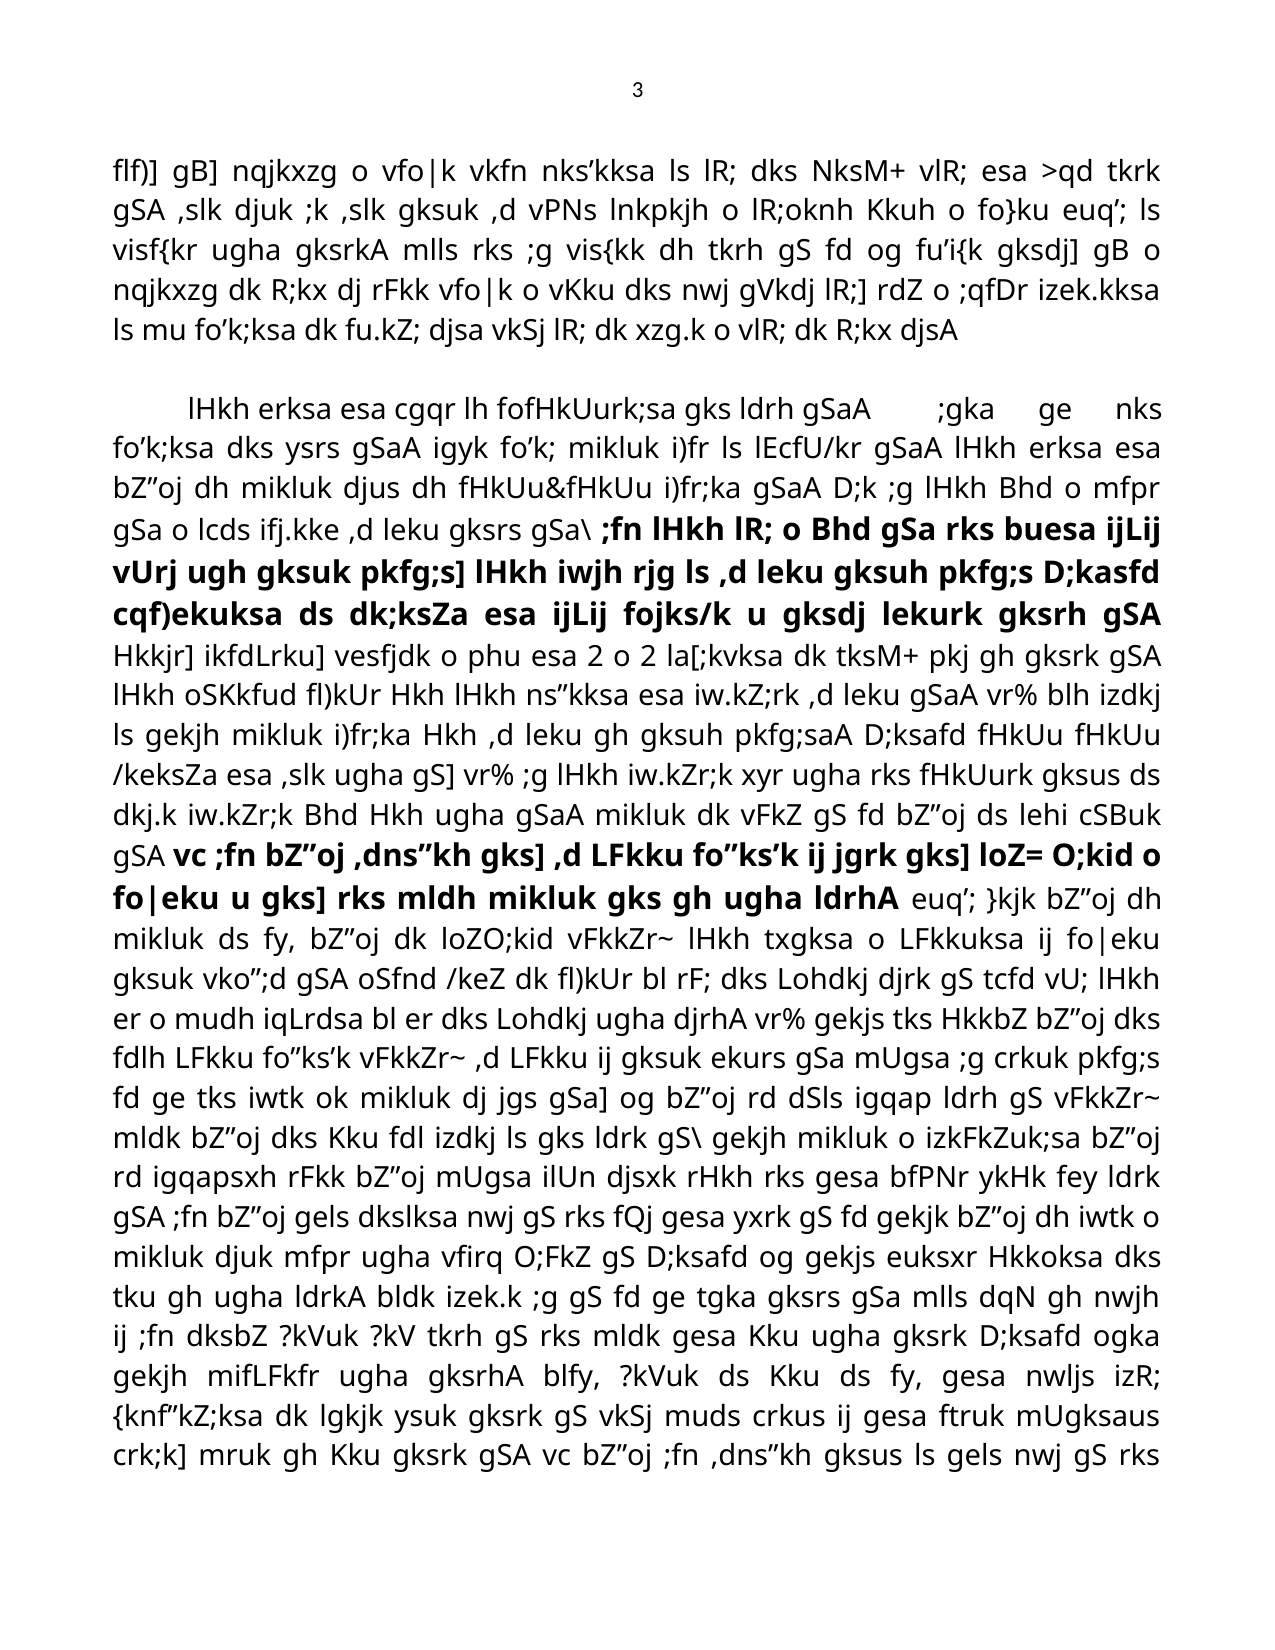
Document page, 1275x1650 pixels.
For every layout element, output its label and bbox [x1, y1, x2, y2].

text [112, 150, 1162, 348]
text [112, 388, 1162, 1474]
